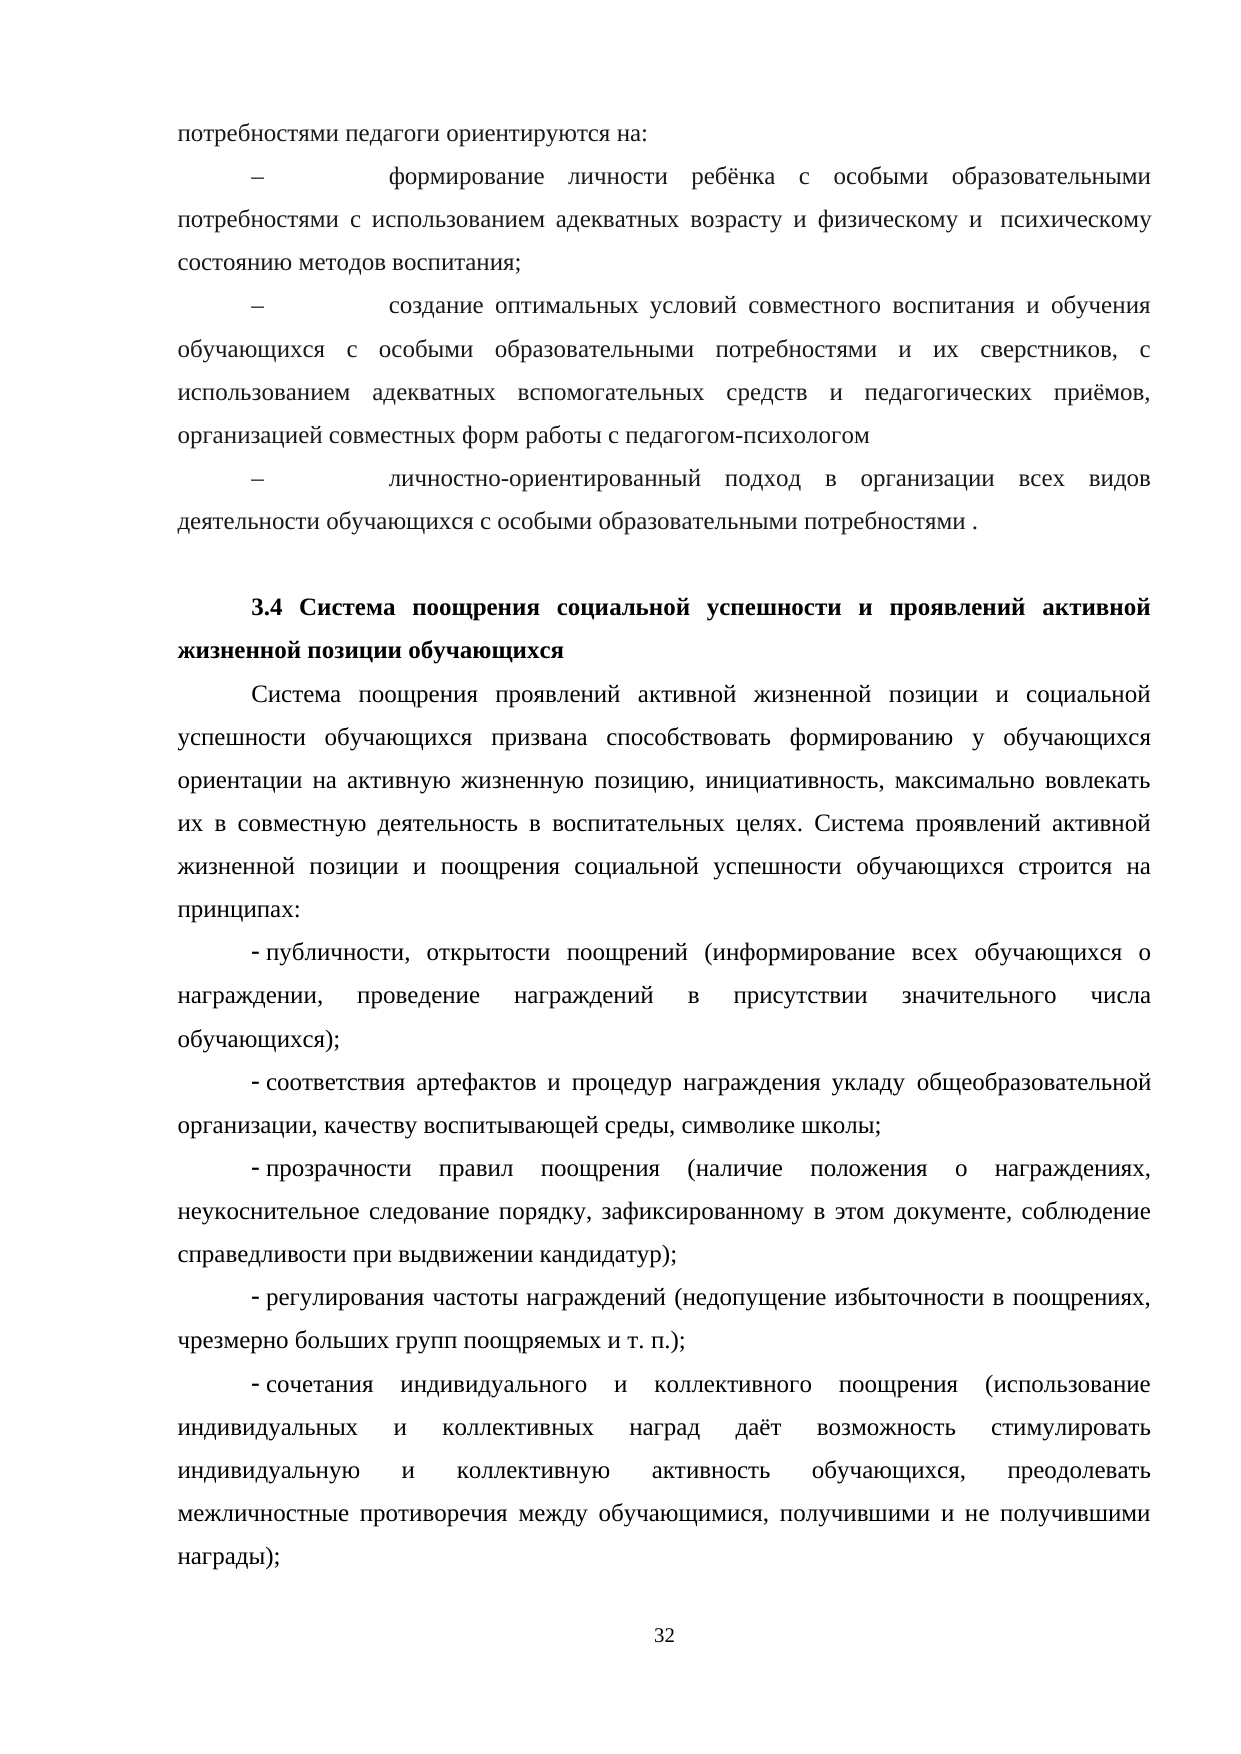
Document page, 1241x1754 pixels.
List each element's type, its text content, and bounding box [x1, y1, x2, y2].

list регулирования частоты награждений (недопущение избыточности в поощрениях, чрезмерно больших групп поощряемых и т. п.); [177, 1282, 1152, 1354]
text – формирование личности ребёнка с особыми образовательными потребностями с использованием адекватных возрасту и физическому и психическому состоянию методов воспитания; [177, 161, 1152, 276]
list сочетания индивидуального и коллективного поощрения (использование индивидуальных и коллективных наград даёт возможность стимулировать индивидуальную и коллективную активность обучающихся, преодолевать межличностные противоречия между обучающимися, получившими и не получившими награды); [177, 1369, 1152, 1570]
list публичности, открытости поощрений (информирование всех обучающихся о награждении, проведение награждений в присутствии значительного числа обучающихся); [177, 937, 1152, 1052]
list соответствия артефактов и процедур награждения укладу общеобразовательной организации, качеству воспитывающей среды, символике школы; [177, 1067, 1152, 1139]
text – создание оптимальных условий совместного воспитания и обучения обучающихся с особыми образовательными потребностями и их сверстников, с использованием адекватных вспомогательных средств и педагогических приёмов, организацией совместных форм работы с педагогом-психологом [177, 291, 1152, 449]
text 3.4 Система поощрения социальной успешности и проявлений активной жизненной позиции обучающихся [177, 592, 1152, 664]
text – личностно-ориентированный подход в организации всех видов деятельности обучающихся с особыми образовательными потребностями . [177, 463, 1152, 535]
list прозрачности правил поощрения (наличие положения о награждениях, неукоснительное следование порядку, зафиксированному в этом документе, соблюдение справедливости при выдвижении кандидатур); [177, 1153, 1152, 1268]
text Система поощрения проявлений активной жизненной позиции и социальной успешности обучающихся призвана способствовать формированию у обучающихся ориентации на активную жизненную позицию, инициативность, максимально вовлекать их в совместную деятельность в воспитательных целях. Система проявлений активной жизненной позиции и поощрения социальной успешности обучающихся строится на принципах: [177, 679, 1152, 923]
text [177, 118, 1152, 147]
